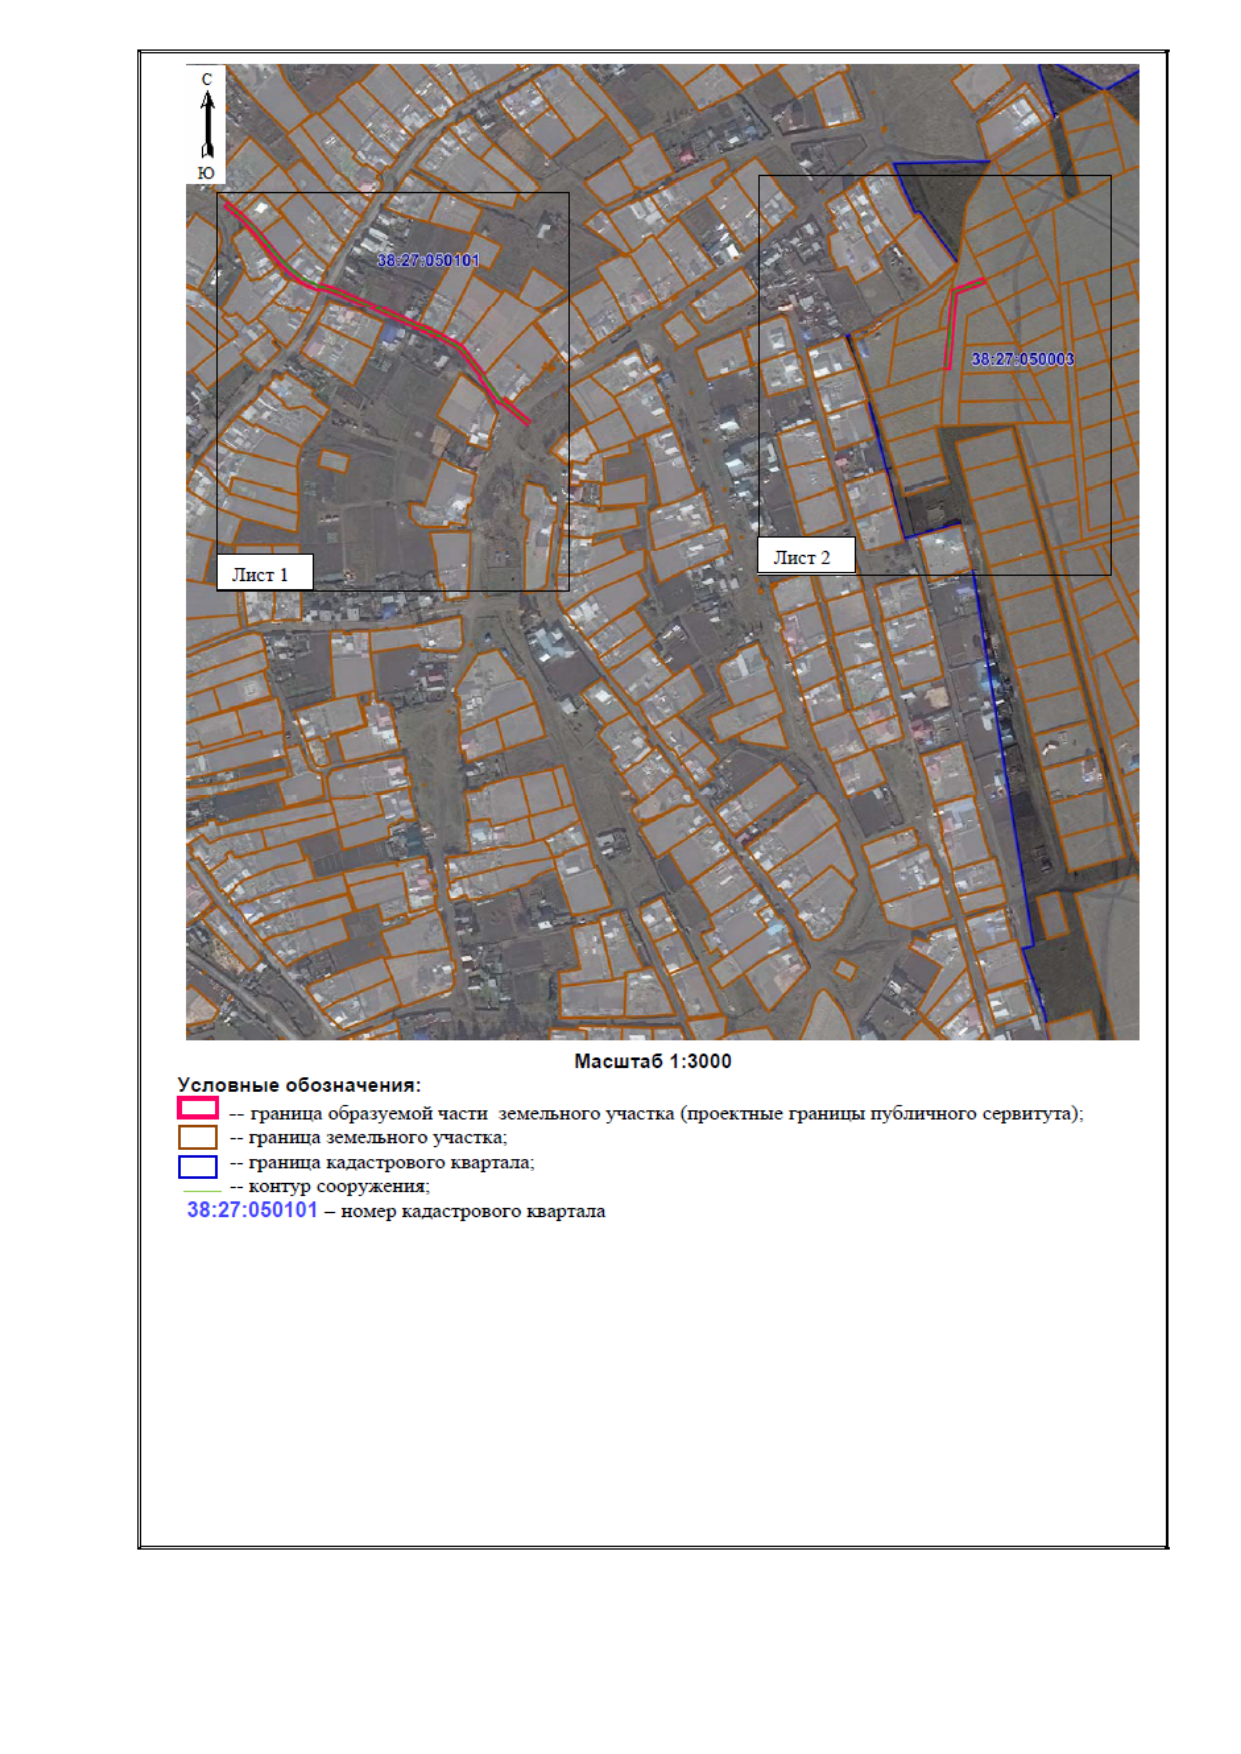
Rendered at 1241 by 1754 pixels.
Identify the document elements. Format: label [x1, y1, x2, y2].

picture [118, 44, 1177, 1565]
